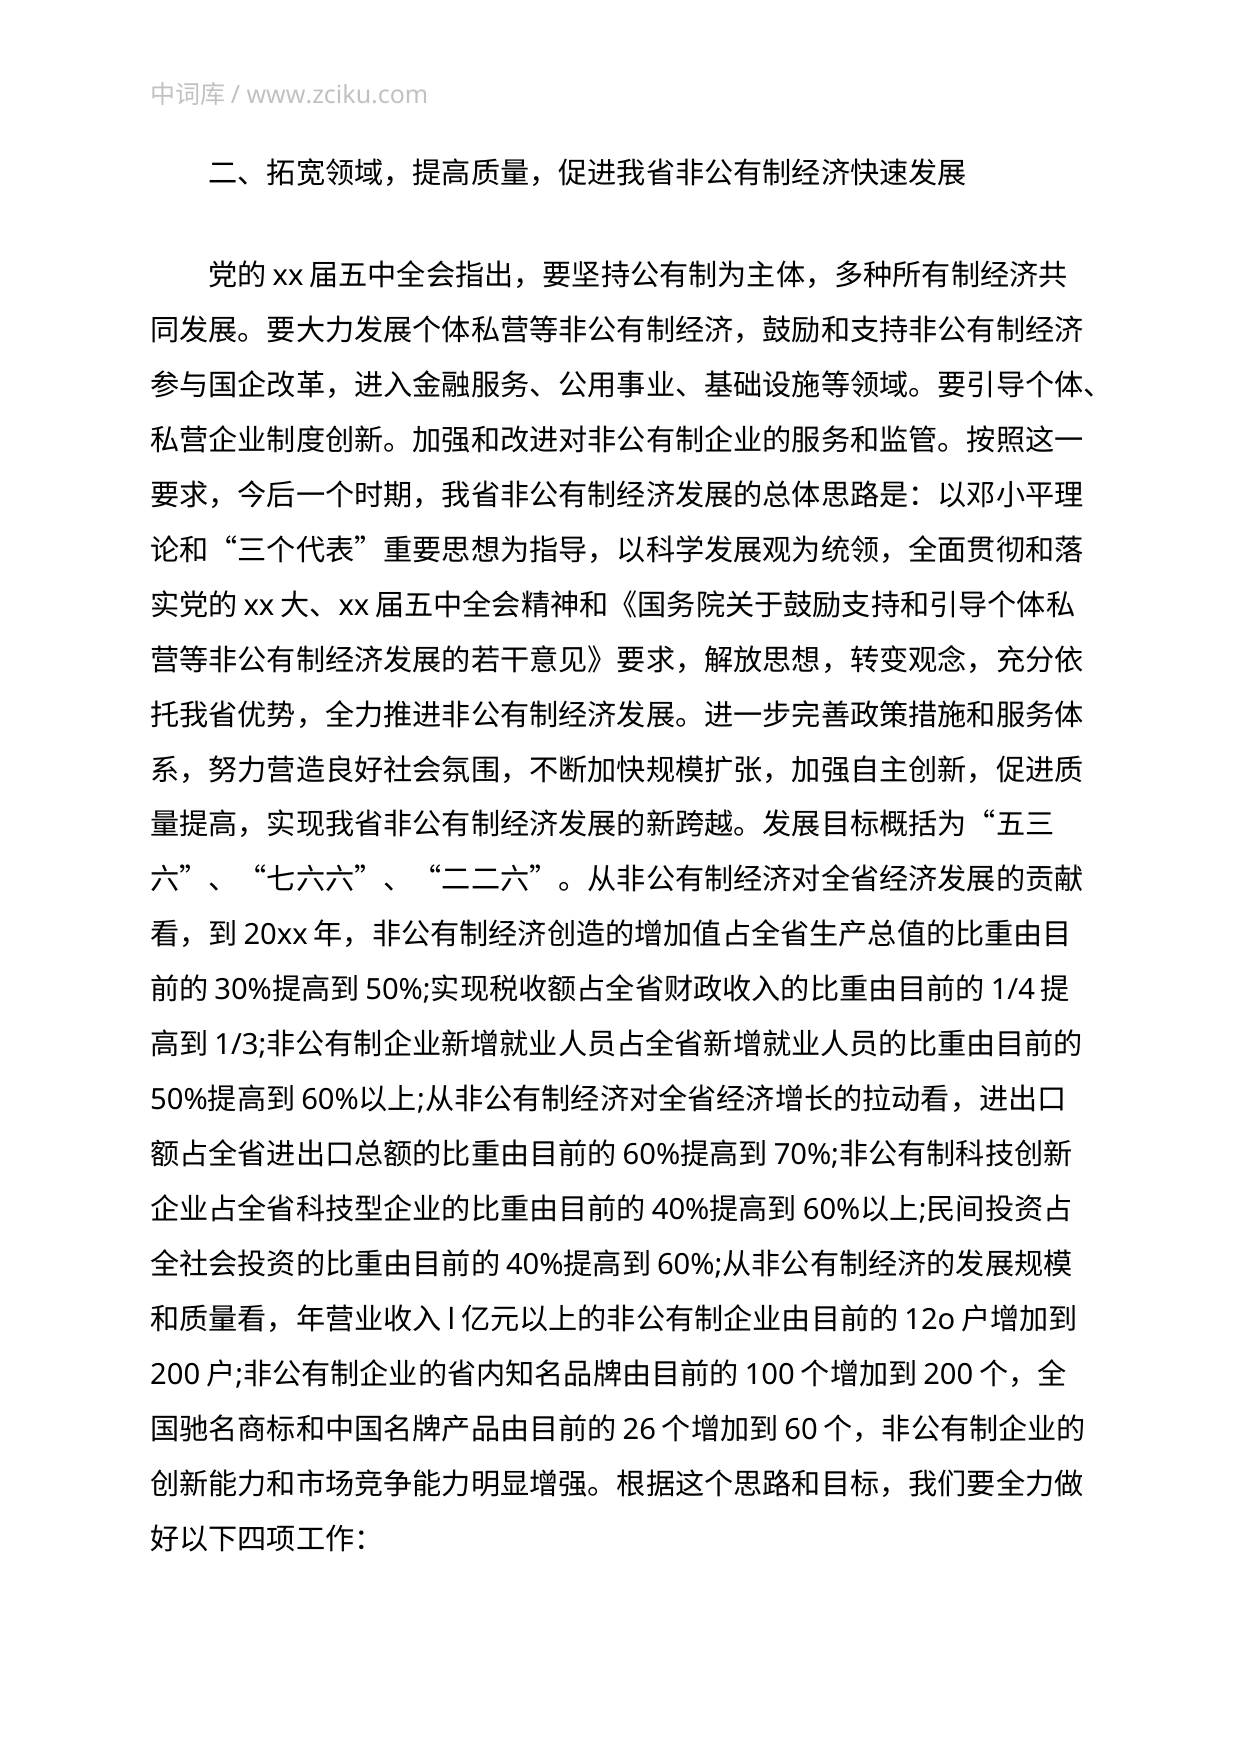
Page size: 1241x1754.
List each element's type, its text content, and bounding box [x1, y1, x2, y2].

text 党的xx届五中全会指出，要坚持公有制为主体，多种所有制经济共同发展。要大力发展个体私营等非公有制经济，鼓励和支持非公有制经济参与国企改革，进入金融服务、公用事业、基础设施等领域。要引导个体、私营企业制度创新。加强和改进对非公有制企业的服务和监管。按照这一要求，今后一个时期，我省非公有制经济发展的总体思路是：以邓小平理论和“三个代表”重要思想为指导，以科学发展观为统领，全面贯彻和落实党的xx大、xx届五中全会精神和《国务院关于鼓励支持和引导个体私营等非公有制经济发展的若干意见》要求，解放思想，转变观念，充分依托我省优势，全力推进非公有制经济发展。进一步完善政策措施和服务体系，努力营造良好社会氛围，不断加快规模扩张，加强自主创新，促进质量提高，实现我省非公有制经济发展的新跨越。发展目标概括为“五三六”、“七六六”、“二二六”。从非公有制经济对全省经济发展的贡献看，到20xx年，非公有制经济创造的增加值占全省生产总值的比重由目前的30%提高到50%;实现税收额占全省财政收入的比重由目前的1/4提高到1/3;非公有制企业新增就业人员占全省新增就业人员的比重由目前的50%提高到60%以上;从非公有制经济对全省经济增长的拉动看，进出口额占全省进出口总额的比重由目前的60%提高到70%;非公有制科技创新企业占全省科技型企业的比重由目前的40%提高到60%以上;民间投资占全社会投资的比重由目前的40%提高到60%;从非公有制经济的发展规模和质量看，年营业收入l亿元以上的非公有制企业由目前的12o户增加到200户;非公有制企业的省内知名品牌由目前的100个增加到200个，全国驰名商标和中国名牌产品由目前的26个增加到60个，非公有制企业的创新能力和市场竞争能力明显增强。根据这个思路和目标，我们要全力做好以下四项工作： [150, 252, 1090, 1558]
text 二、拓宽领域，提高质量，促进我省非公有制经济快速发展 [150, 150, 1090, 192]
